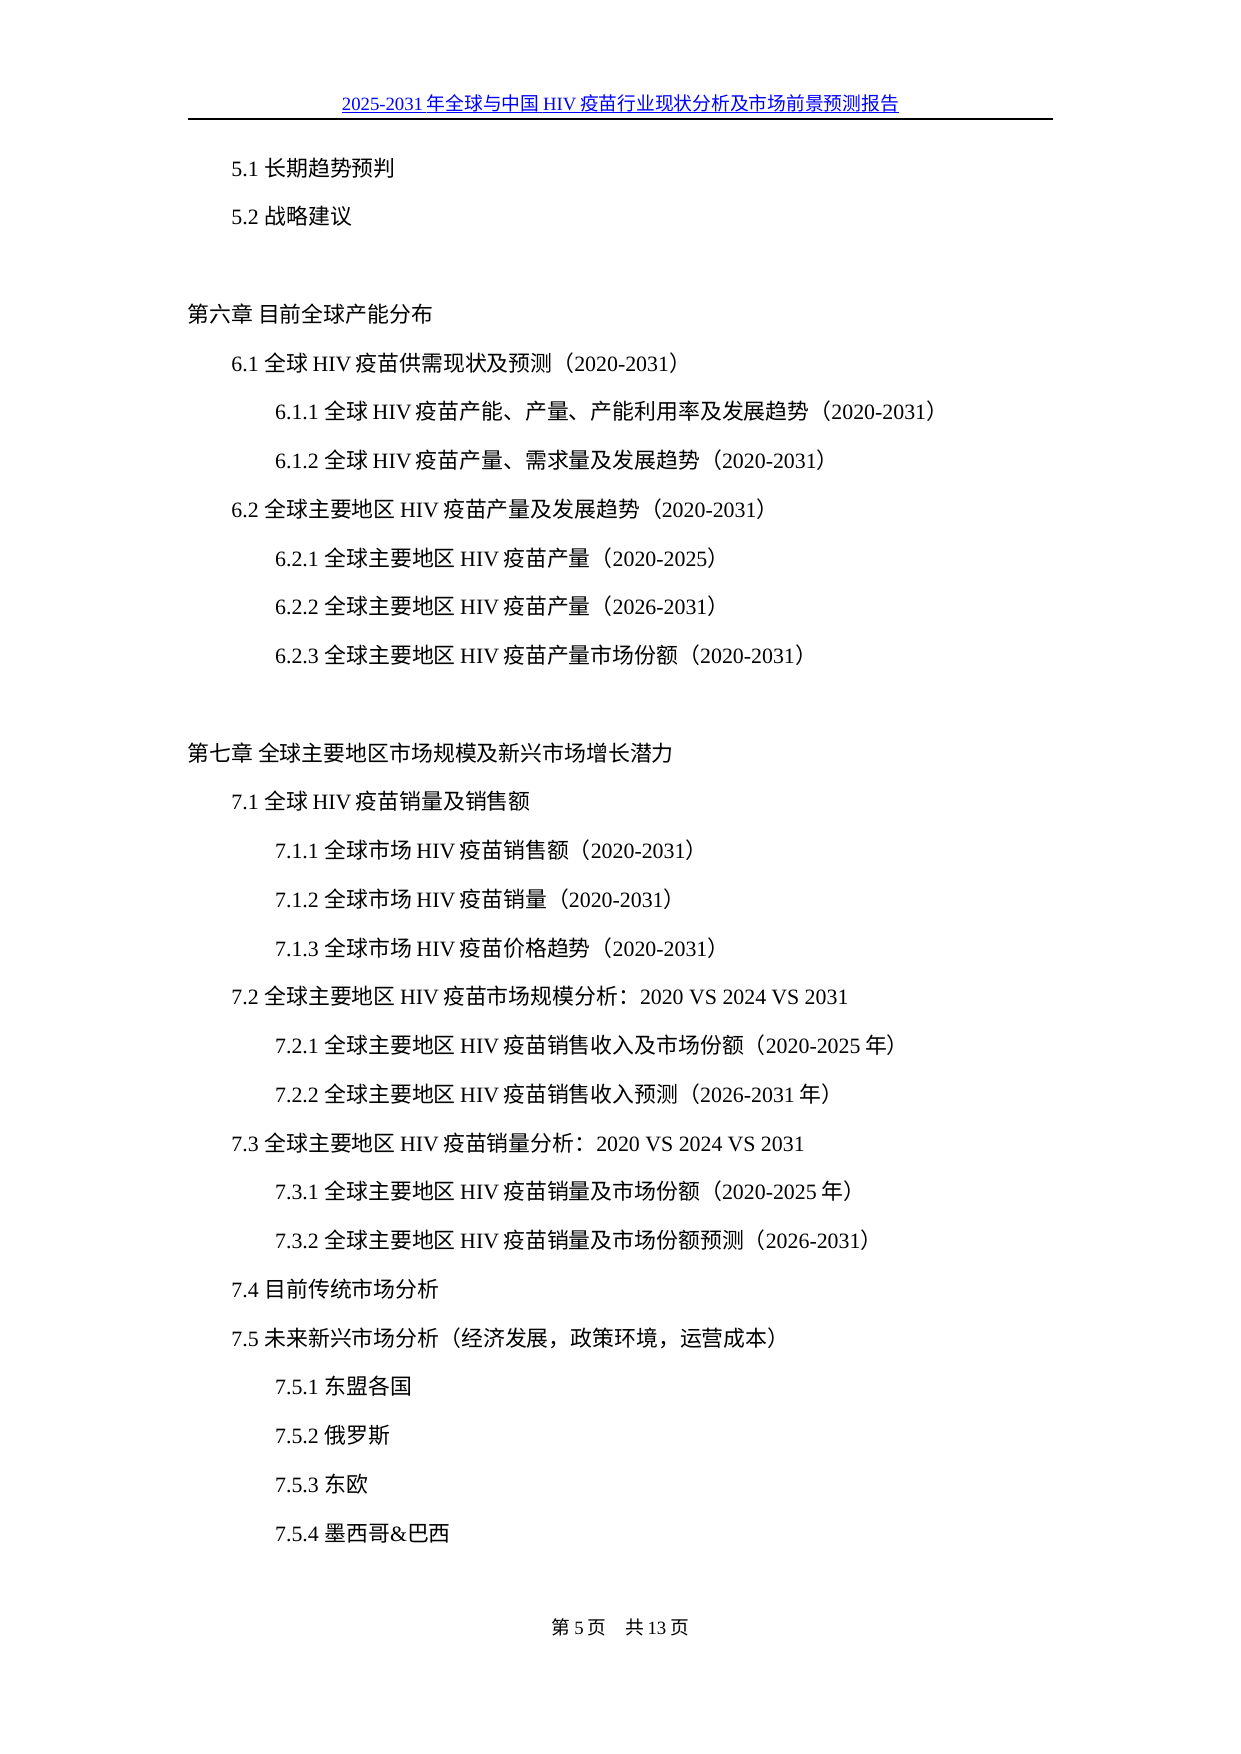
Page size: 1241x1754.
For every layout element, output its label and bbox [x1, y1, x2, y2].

text [187, 150, 1053, 1548]
